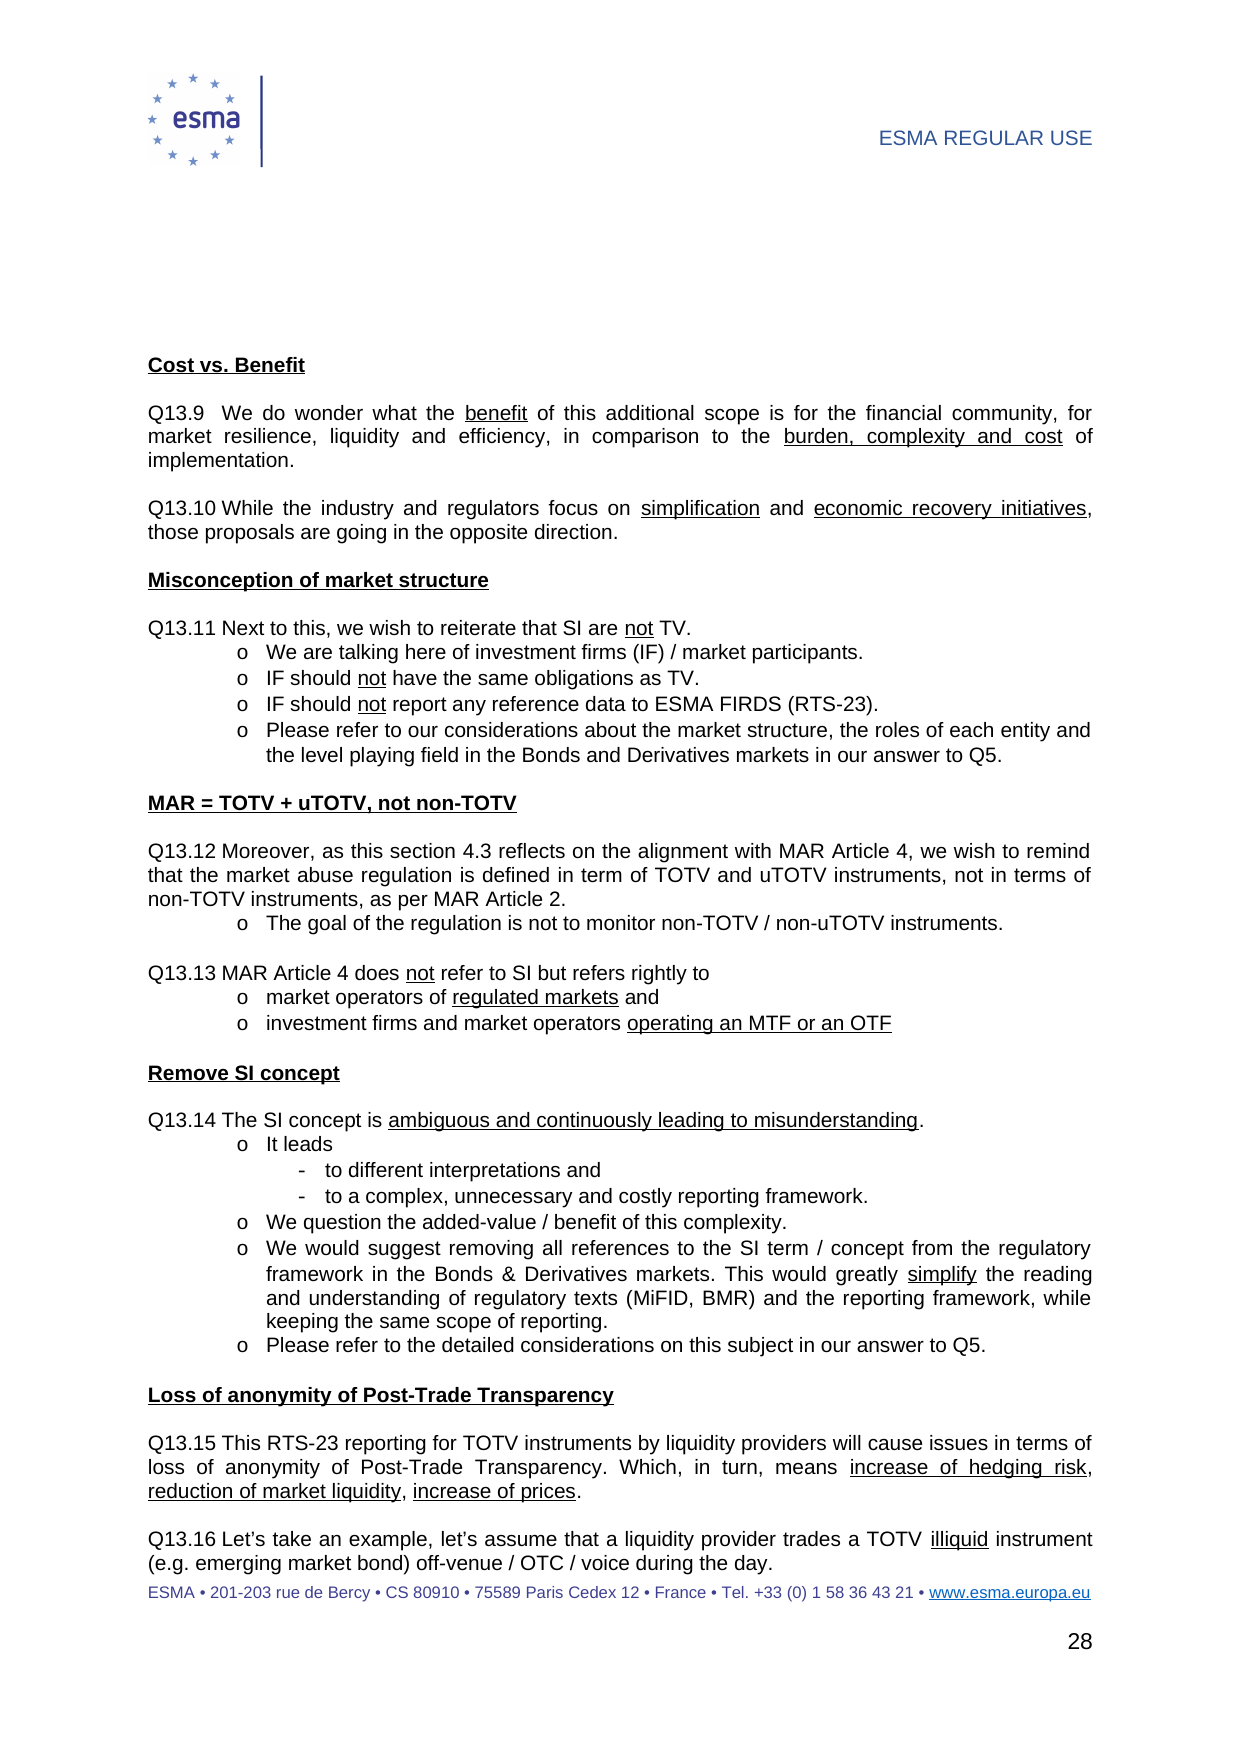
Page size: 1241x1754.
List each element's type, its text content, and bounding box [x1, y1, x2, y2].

text investment firms and market operators operating an MTF or an OTF [236, 1011, 1093, 1036]
text MAR Article 4 does not refer to SI but refers rightly to [148, 961, 1093, 985]
subtitle Remove SI concept [148, 1060, 1093, 1084]
subtitle Loss of anonymity of Post-Trade Transparency [148, 1383, 1093, 1407]
text to different interpretations and [295, 1158, 1093, 1184]
text We question the added-value / benefit of this complexity. [236, 1210, 1093, 1236]
subtitle Cost vs. Benefit [148, 352, 1093, 376]
text to a complex, unnecessary and costly reporting framework. [295, 1184, 1093, 1210]
text While the industry and regulators focus on simplification and economic recovery initiatives, those proposals are going in the opposite direction. [148, 496, 1093, 544]
text Next to this, we wish to reiterate that SI are not TV. [148, 616, 1093, 640]
subtitle MAR = TOTV + uTOTV, not non-TOTV [148, 791, 1093, 815]
text Let’s take an example, let’s assume that a liquidity provider trades a TOTV illiquid instrument (e.g. emerging market bond) off-venue / OTC / voice during the day. [148, 1527, 1093, 1575]
text IF should not have the same obligations as TV. [236, 666, 1093, 692]
text We would suggest removing all references to the SI term / concept from the regulatory framework in the Bonds & Derivatives markets. This would greatly simplify the reading and understanding of regulatory texts (MiFID, BMR) and the reporting framework, while keeping the same scope of reporting. [236, 1236, 1093, 1333]
picture [147, 73, 240, 166]
text Moreover, as this section 4.3 reflects on the alignment with MAR Article 4, we wish to remind that the market abuse regulation is defined in term of TOTV and uTOTV instruments, not in terms of non-TOTV instruments, as per MAR Article 2. [148, 839, 1093, 911]
text We are talking here of investment firms (IF) / market participants. [236, 640, 1093, 666]
text This RTS-23 reporting for TOTV instruments by liquidity providers will cause issues in terms of loss of anonymity of Post-Trade Transparency. Which, in turn, means increase of hedging risk, reduction of market liquidity, increase of prices. [148, 1431, 1093, 1503]
text IF should not report any reference data to ESMA FIRDS (RTS-23). [236, 692, 1093, 717]
text It leads [236, 1132, 1093, 1158]
text The SI concept is ambiguous and continuously leading to misunderstanding. [148, 1108, 1093, 1132]
text Please refer to our considerations about the market structure, the roles of each entity and the level playing field in the Bonds and Derivatives markets in our answer to Q5. [236, 717, 1093, 767]
text Please refer to the detailed considerations on this subject in our answer to Q5. [236, 1333, 1093, 1359]
text market operators of regulated markets and [236, 985, 1093, 1011]
text We do wonder what the benefit of this additional scope is for the financial community, for market resilience, liquidity and efficiency, in comparison to the burden, complexity and cost of implementation. [148, 400, 1093, 472]
subtitle Misconception of market structure [148, 568, 1093, 592]
text The goal of the regulation is not to monitor non-TOTV / non-uTOTV instruments. [236, 911, 1093, 937]
